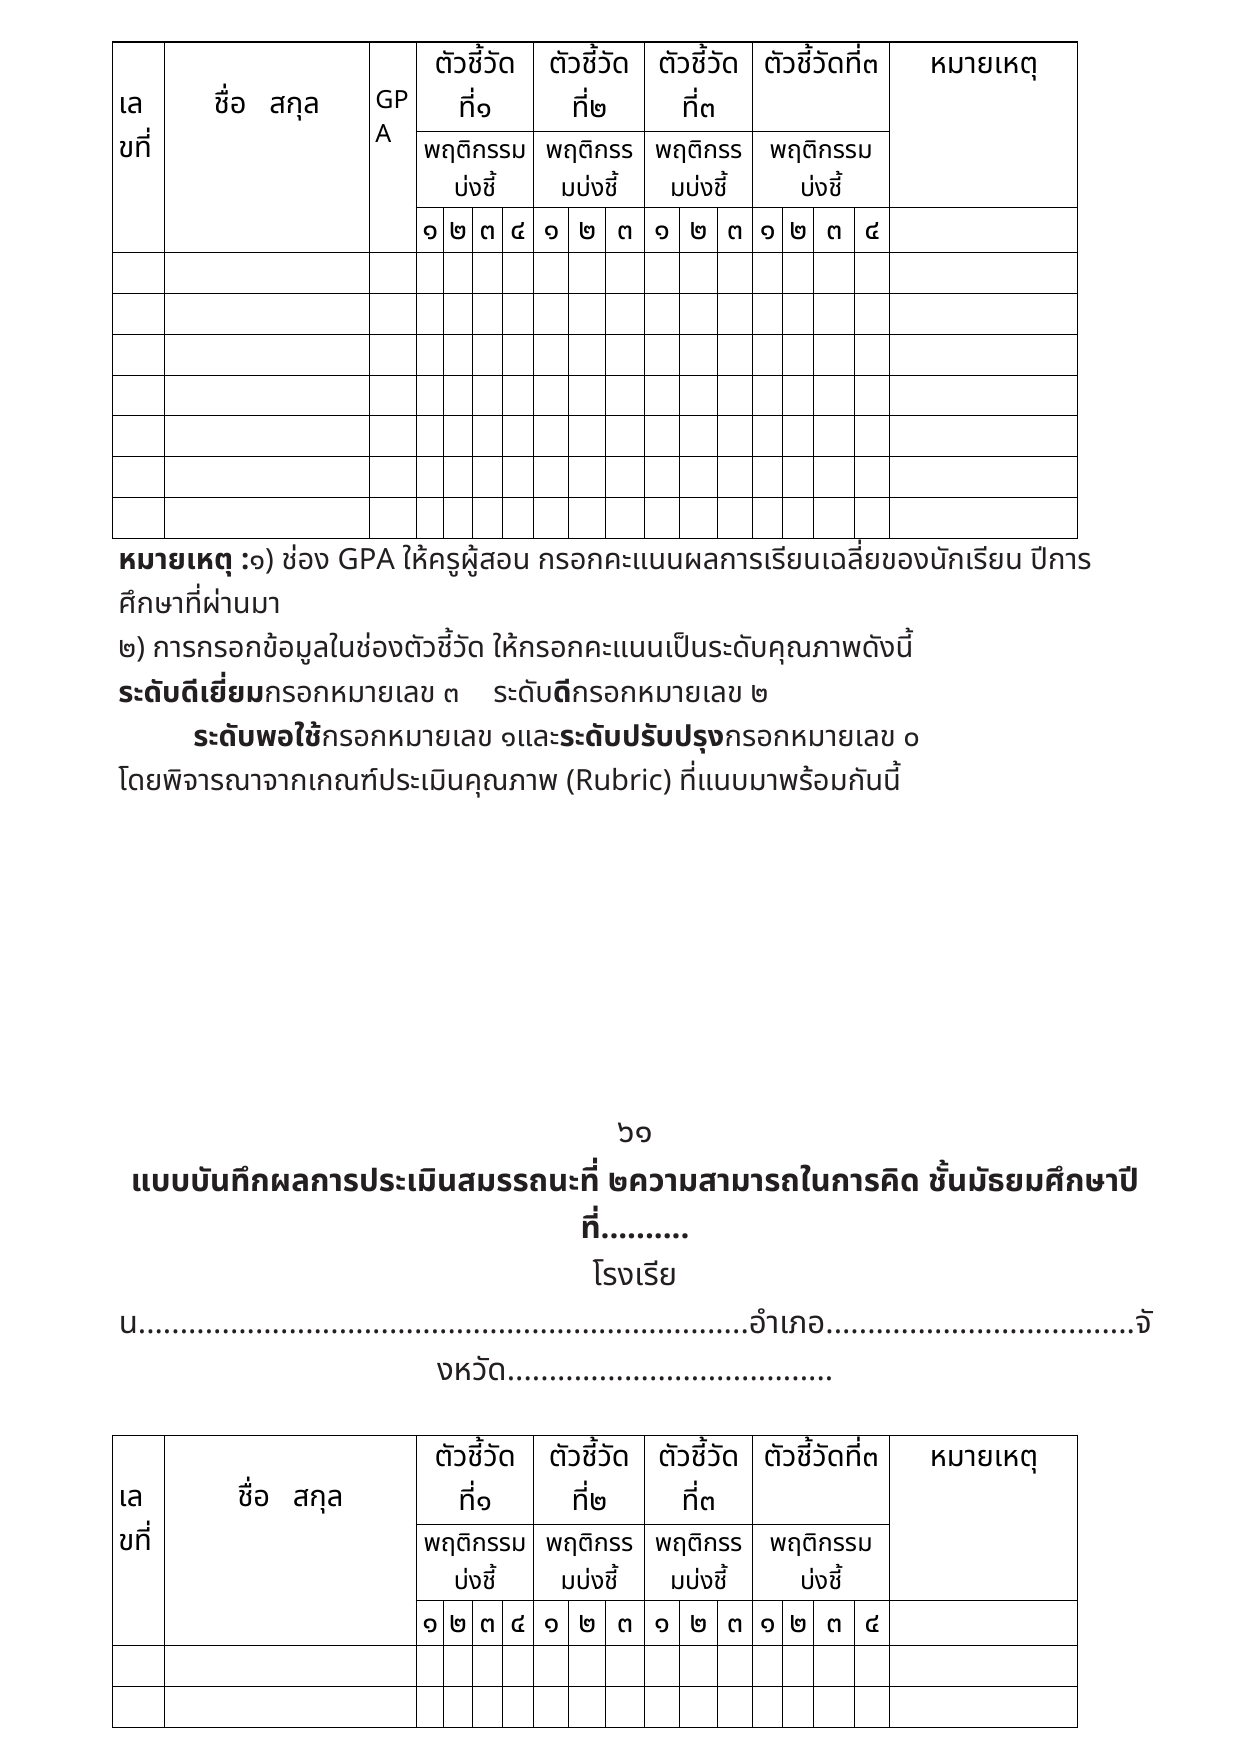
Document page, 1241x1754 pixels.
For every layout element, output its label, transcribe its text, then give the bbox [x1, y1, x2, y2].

text หมายเหตุ :๑) ช่อง GPA ให้ครูผู้สอน กรอกคะแนนผลการเรียนเฉลี่ยของนักเรียน ปีการศึกษาที่ผ่านมา ๒) การกรอกข้อมูลในช่องตัวชี้วัด ให้กรอกคะแนนเป็นระดับคุณภาพดังนี้ ระดับดีเยี่ยมกรอกหมายเลข ๓ ระดับดีกรอกหมายเลข ๒ ระดับพอใช้กรอกหมายเลข ๑และระดับปรับปรุงกรอกหมายเลข ๐ โดยพิจารณาจากเกณฑ์ประเมินคุณภาพ (Rubric) ที่แนบมาพร้อมกันนี้ [118, 538, 1152, 804]
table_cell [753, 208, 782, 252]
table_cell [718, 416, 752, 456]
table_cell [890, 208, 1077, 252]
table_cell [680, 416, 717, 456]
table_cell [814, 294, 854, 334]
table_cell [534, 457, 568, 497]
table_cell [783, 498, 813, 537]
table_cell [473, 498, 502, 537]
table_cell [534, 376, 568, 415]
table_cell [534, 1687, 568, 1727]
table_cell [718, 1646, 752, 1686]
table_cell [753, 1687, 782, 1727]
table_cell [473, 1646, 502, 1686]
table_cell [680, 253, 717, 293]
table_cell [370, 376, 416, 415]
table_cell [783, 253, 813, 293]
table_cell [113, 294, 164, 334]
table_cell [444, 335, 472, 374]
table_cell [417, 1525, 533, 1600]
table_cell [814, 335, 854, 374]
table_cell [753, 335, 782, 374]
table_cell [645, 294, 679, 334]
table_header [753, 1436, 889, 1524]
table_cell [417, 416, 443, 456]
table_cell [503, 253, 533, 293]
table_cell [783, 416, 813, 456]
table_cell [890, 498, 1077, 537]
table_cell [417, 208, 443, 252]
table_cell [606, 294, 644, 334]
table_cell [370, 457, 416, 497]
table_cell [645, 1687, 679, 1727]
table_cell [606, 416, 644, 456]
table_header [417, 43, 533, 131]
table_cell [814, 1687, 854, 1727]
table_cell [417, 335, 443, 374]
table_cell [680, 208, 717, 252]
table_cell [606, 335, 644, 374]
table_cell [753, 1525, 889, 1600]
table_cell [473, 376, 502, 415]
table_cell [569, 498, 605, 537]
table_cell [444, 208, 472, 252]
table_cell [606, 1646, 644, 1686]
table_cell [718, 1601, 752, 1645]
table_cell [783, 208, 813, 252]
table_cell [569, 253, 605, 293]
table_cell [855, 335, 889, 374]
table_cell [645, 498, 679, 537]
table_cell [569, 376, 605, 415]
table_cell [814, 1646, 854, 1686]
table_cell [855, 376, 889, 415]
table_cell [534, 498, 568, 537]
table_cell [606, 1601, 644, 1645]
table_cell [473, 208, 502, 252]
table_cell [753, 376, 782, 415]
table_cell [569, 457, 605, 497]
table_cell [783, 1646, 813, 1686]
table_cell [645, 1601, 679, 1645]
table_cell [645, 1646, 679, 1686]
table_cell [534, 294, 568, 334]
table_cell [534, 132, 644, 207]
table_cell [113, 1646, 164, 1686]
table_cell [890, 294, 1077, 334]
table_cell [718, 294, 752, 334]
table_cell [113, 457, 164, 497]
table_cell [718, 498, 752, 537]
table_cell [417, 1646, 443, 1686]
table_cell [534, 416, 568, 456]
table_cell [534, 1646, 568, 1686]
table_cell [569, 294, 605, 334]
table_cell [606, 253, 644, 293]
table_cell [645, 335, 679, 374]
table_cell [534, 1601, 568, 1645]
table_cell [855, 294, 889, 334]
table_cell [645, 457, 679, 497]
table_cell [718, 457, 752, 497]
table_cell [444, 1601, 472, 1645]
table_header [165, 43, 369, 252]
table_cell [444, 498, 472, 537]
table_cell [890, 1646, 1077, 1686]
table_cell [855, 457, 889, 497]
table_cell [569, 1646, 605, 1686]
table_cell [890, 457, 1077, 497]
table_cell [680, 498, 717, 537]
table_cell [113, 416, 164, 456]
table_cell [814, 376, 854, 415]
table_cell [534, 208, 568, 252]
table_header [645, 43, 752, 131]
text แบบบันทึกผลการประเมินสมรรถนะที่ ๒ความสามารถในการคิด ชั้นมัธยมศึกษาปีที่.......... โรงเรียน.........................................................................อำเภอ.....................................จังหวัด....................................... [118, 1158, 1152, 1395]
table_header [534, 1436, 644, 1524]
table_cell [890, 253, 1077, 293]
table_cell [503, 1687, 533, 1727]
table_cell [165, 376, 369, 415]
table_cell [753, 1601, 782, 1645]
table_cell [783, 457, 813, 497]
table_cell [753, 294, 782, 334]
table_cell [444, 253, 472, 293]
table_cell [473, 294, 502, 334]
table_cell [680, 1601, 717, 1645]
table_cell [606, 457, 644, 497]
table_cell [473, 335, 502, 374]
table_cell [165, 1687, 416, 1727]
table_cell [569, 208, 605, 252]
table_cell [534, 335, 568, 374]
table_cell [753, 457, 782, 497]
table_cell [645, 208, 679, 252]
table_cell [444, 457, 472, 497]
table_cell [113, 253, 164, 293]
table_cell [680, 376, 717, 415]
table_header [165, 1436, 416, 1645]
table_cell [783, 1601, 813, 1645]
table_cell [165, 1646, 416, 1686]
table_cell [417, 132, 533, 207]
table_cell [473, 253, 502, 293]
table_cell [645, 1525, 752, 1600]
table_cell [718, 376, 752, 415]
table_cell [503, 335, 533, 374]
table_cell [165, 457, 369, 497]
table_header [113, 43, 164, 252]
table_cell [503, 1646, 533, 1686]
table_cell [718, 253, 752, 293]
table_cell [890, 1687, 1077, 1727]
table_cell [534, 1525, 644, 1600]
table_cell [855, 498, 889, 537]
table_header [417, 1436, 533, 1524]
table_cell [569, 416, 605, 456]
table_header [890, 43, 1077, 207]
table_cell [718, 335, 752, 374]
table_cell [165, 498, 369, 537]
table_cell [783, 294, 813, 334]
text ๖๑ [118, 1107, 1152, 1158]
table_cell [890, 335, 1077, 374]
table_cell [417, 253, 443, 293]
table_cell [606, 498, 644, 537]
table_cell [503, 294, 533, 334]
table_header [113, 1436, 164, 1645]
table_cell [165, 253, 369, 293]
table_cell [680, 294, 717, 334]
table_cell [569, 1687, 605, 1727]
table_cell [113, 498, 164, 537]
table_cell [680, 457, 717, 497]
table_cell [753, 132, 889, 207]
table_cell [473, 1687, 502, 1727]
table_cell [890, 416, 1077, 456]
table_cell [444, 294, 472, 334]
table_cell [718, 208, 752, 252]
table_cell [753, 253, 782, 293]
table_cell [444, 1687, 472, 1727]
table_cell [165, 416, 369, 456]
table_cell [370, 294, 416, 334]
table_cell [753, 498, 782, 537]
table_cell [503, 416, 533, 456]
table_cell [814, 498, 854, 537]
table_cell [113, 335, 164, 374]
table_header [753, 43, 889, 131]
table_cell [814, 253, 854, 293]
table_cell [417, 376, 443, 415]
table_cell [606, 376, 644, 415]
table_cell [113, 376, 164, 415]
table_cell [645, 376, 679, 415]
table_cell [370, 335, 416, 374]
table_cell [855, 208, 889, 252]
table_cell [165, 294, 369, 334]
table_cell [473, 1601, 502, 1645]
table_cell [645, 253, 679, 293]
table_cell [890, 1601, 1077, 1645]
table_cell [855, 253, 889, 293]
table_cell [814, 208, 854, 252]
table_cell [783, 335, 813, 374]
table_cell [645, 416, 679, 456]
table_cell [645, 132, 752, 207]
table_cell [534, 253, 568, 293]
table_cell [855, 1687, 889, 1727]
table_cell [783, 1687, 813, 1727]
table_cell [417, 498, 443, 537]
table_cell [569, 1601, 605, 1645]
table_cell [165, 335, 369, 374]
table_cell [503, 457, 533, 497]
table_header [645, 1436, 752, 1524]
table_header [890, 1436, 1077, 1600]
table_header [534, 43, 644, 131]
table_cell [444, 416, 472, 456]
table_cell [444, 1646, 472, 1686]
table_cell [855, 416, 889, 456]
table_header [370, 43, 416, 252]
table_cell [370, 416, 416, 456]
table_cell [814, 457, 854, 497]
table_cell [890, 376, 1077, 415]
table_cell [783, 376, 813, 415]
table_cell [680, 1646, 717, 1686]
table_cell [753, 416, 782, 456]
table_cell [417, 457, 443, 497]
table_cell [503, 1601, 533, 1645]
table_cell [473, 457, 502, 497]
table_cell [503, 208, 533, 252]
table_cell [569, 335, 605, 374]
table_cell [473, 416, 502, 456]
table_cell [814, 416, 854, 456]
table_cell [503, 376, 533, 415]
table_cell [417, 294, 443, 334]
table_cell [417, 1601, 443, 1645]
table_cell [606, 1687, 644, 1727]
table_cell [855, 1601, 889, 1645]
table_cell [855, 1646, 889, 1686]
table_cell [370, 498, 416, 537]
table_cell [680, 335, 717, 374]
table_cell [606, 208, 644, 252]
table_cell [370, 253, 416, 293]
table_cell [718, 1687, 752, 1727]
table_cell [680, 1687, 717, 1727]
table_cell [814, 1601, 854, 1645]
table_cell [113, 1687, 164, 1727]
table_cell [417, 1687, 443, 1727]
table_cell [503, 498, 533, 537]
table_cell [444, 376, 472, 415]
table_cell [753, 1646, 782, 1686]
